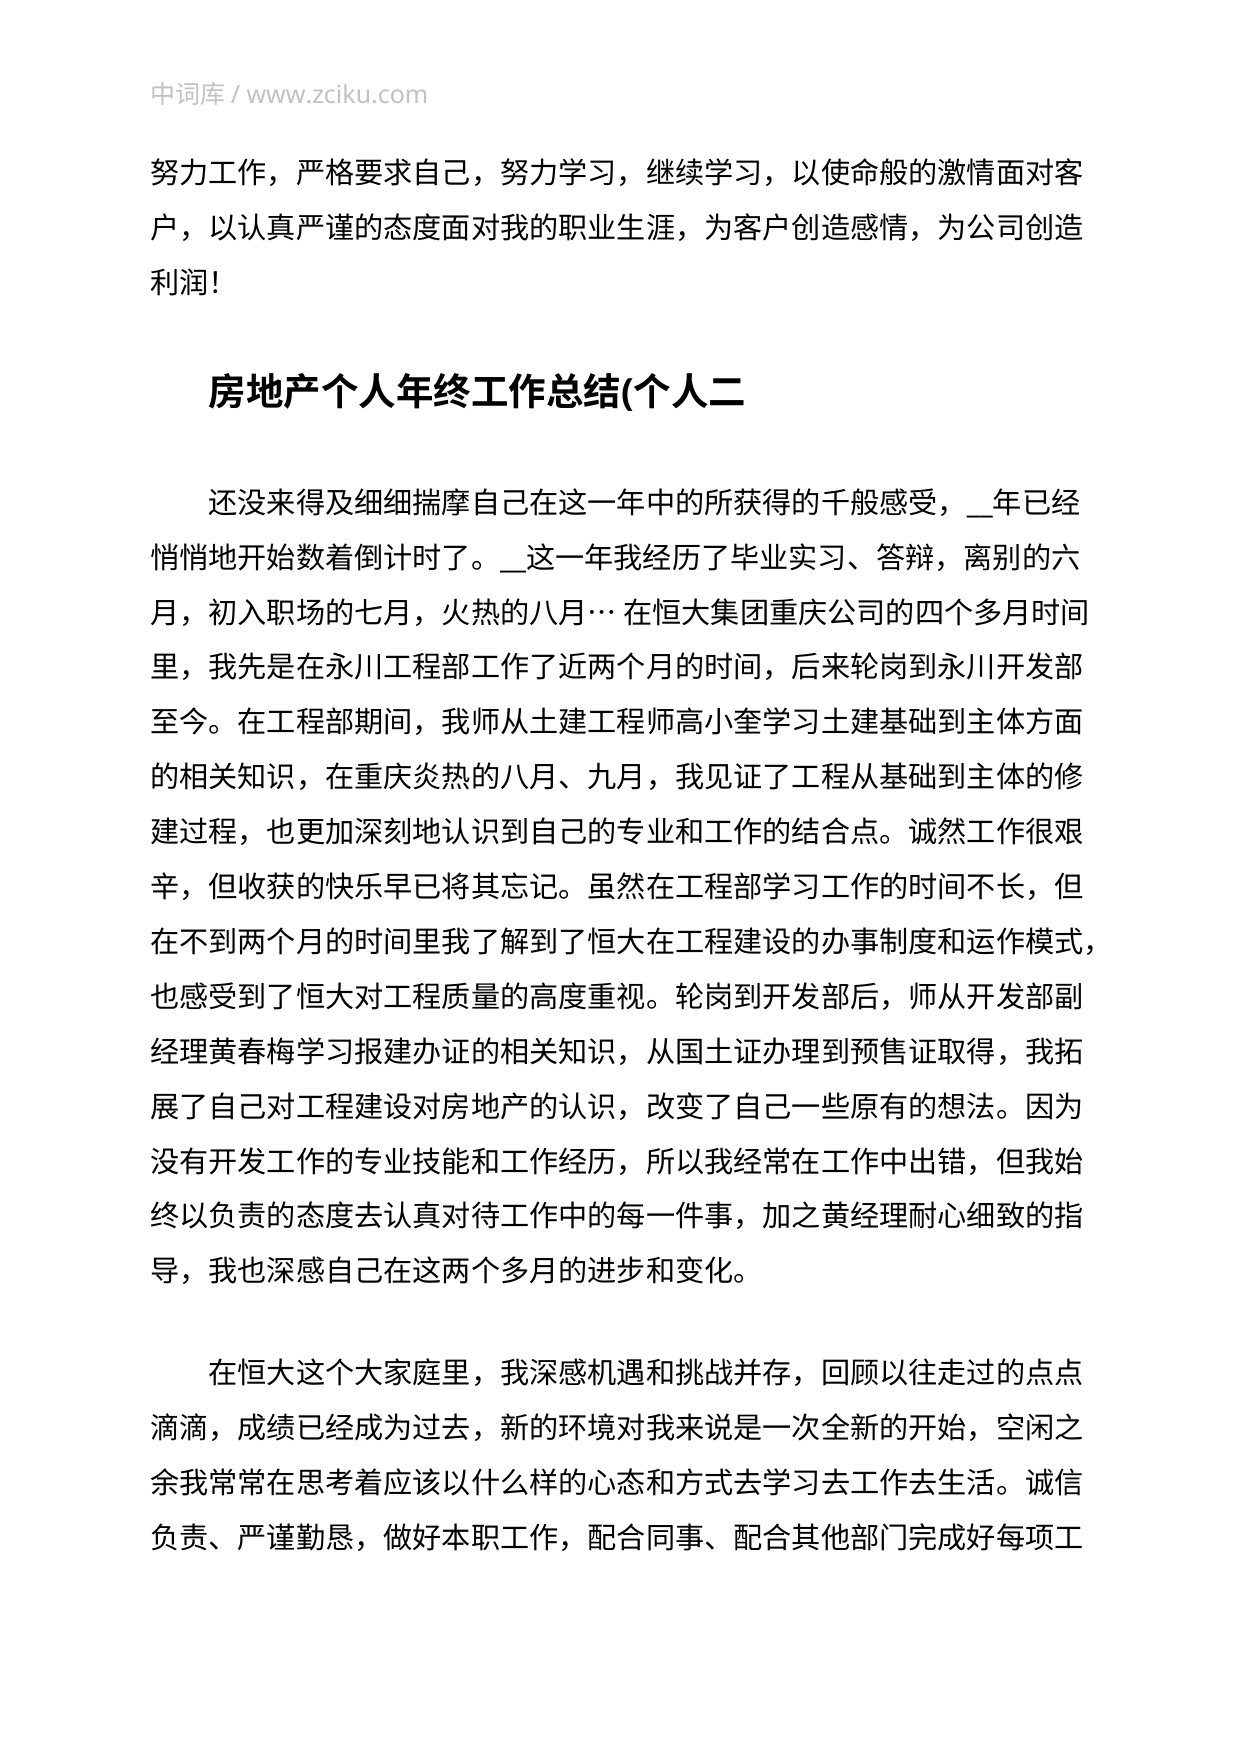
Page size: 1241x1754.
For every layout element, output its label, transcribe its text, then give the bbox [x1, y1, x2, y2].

text 还没来得及细细揣摩自己在这一年中的所获得的千般感受，__年已经悄悄地开始数着倒计时了。__这一年我经历了毕业实习、答辩，离别的六月，初入职场的七月，火热的八月… 在恒大集团重庆公司的四个多月时间里，我先是在永川工程部工作了近两个月的时间，后来轮岗到永川开发部至今。在工程部期间，我师从土建工程师高小奎学习土建基础到主体方面的相关知识，在重庆炎热的八月、九月，我见证了工程从基础到主体的修建过程，也更加深刻地认识到自己的专业和工作的结合点。诚然工作很艰辛，但收获的快乐早已将其忘记。虽然在工程部学习工作的时间不长，但在不到两个月的时间里我了解到了恒大在工程建设的办事制度和运作模式，也感受到了恒大对工程质量的高度重视。轮岗到开发部后，师从开发部副经理黄春梅学习报建办证的相关知识，从国土证办理到预售证取得，我拓展了自己对工程建设对房地产的认识，改变了自己一些原有的想法。因为没有开发工作的专业技能和工作经历，所以我经常在工作中出错，但我始终以负责的态度去认真对待工作中的每一件事，加之黄经理耐心细致的指导，我也深感自己在这两个多月的进步和变化。 [150, 479, 1090, 1290]
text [150, 1350, 1090, 1557]
text 房地产个人年终工作总结(个人二 [150, 362, 1090, 416]
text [150, 150, 1090, 302]
